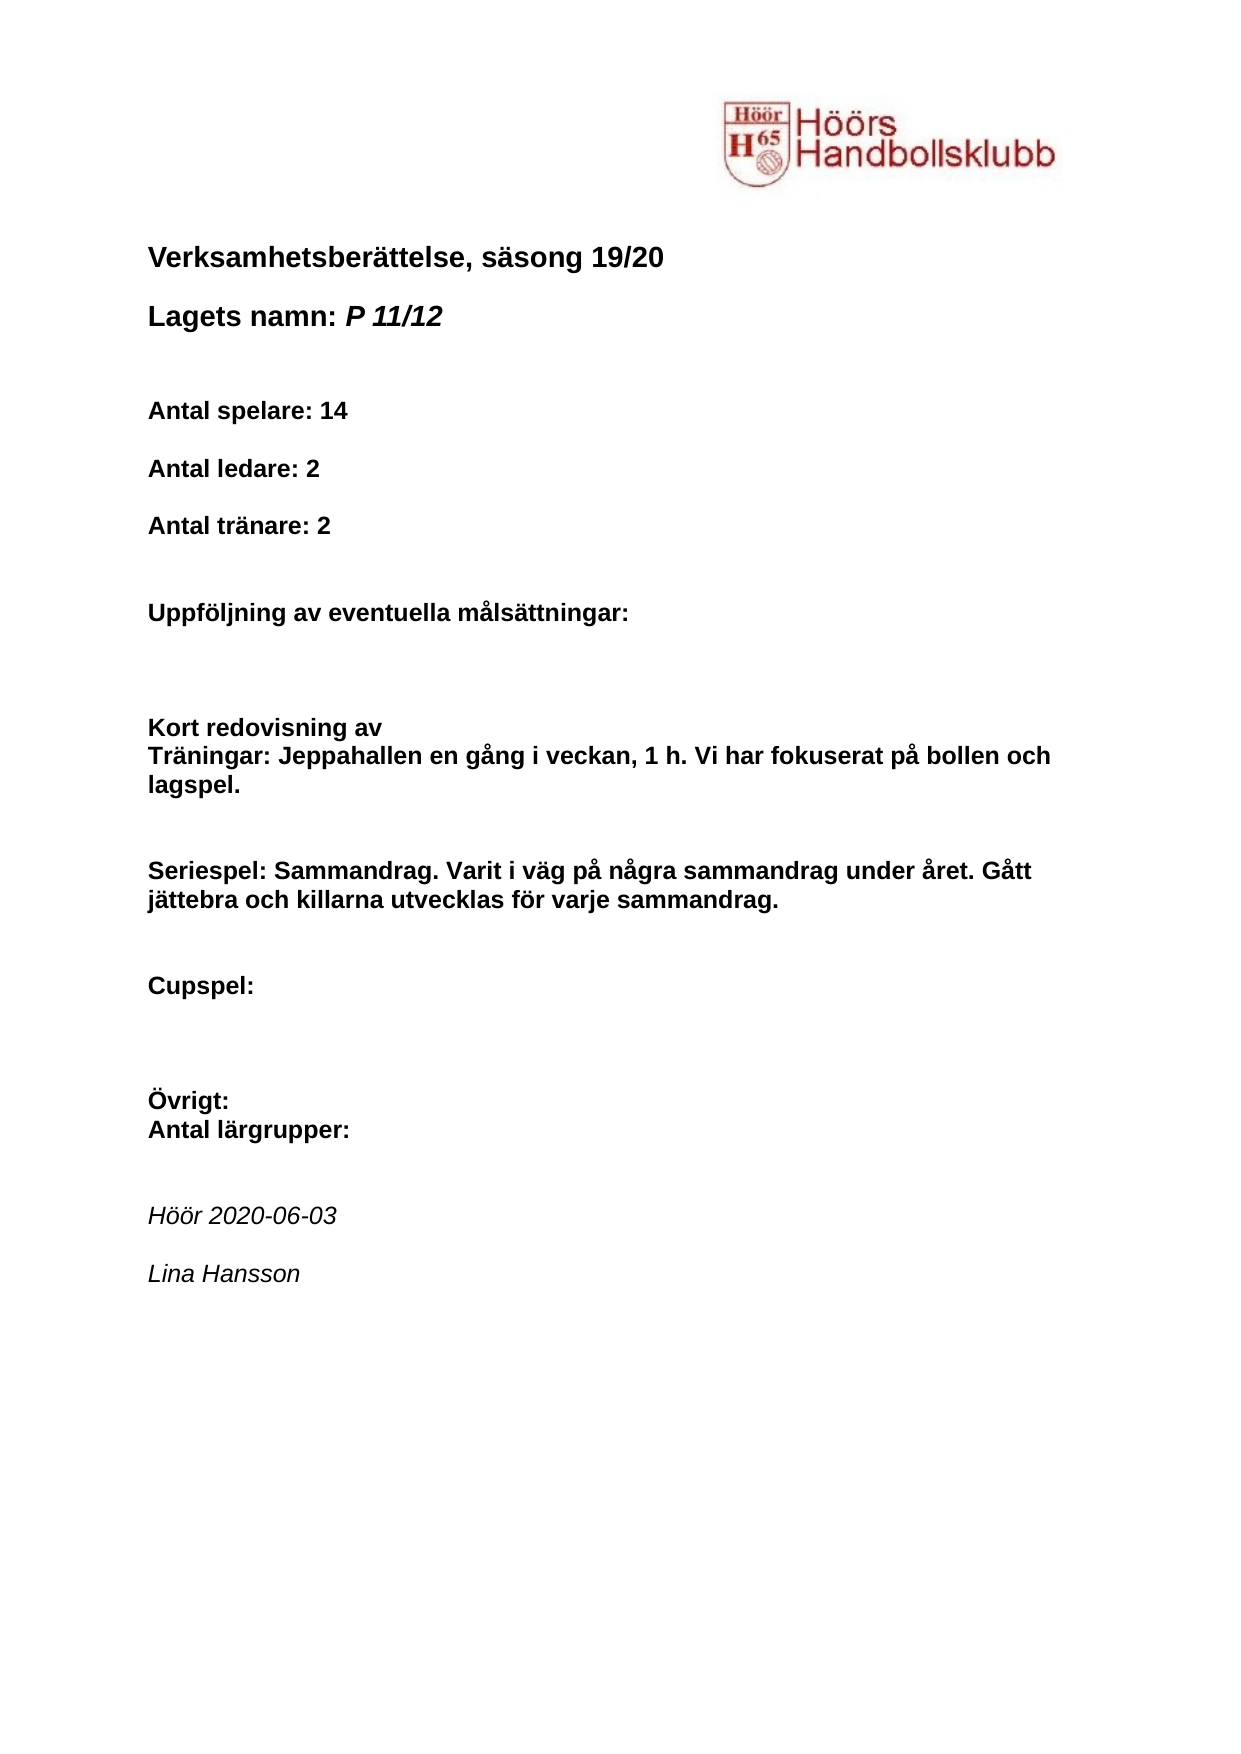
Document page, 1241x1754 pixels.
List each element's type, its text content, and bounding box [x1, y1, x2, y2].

picture [691, 73, 1091, 216]
subtitle Lagets namn: P 11/12 [148, 299, 1093, 333]
subtitle Verksamhetsberättelse, säsong 19/20 [148, 241, 1093, 274]
text Höör 2020-06-03 [148, 1201, 1093, 1230]
text Lina Hansson [148, 1259, 1093, 1288]
text Kort redovisning av [148, 713, 1093, 741]
text Antal ledare: 2 [148, 454, 1093, 483]
text Seriespel: Sammandrag. Varit i väg på några sammandrag under året. Gått jättebra och killarna utvecklas för varje sammandrag. [148, 856, 1093, 914]
text Antal spelare: 14 [148, 396, 1093, 425]
text Antal lärgrupper: [148, 1115, 1093, 1144]
text Antal tränare: 2 [148, 511, 1093, 540]
text Övrigt: [148, 1086, 1093, 1115]
text Träningar: Jeppahallen en gång i veckan, 1 h. Vi har fokuserat på bollen och lagspel. [148, 741, 1093, 799]
text Uppföljning av eventuella målsättningar: [148, 598, 1093, 626]
text Cupspel: [148, 971, 1093, 1000]
